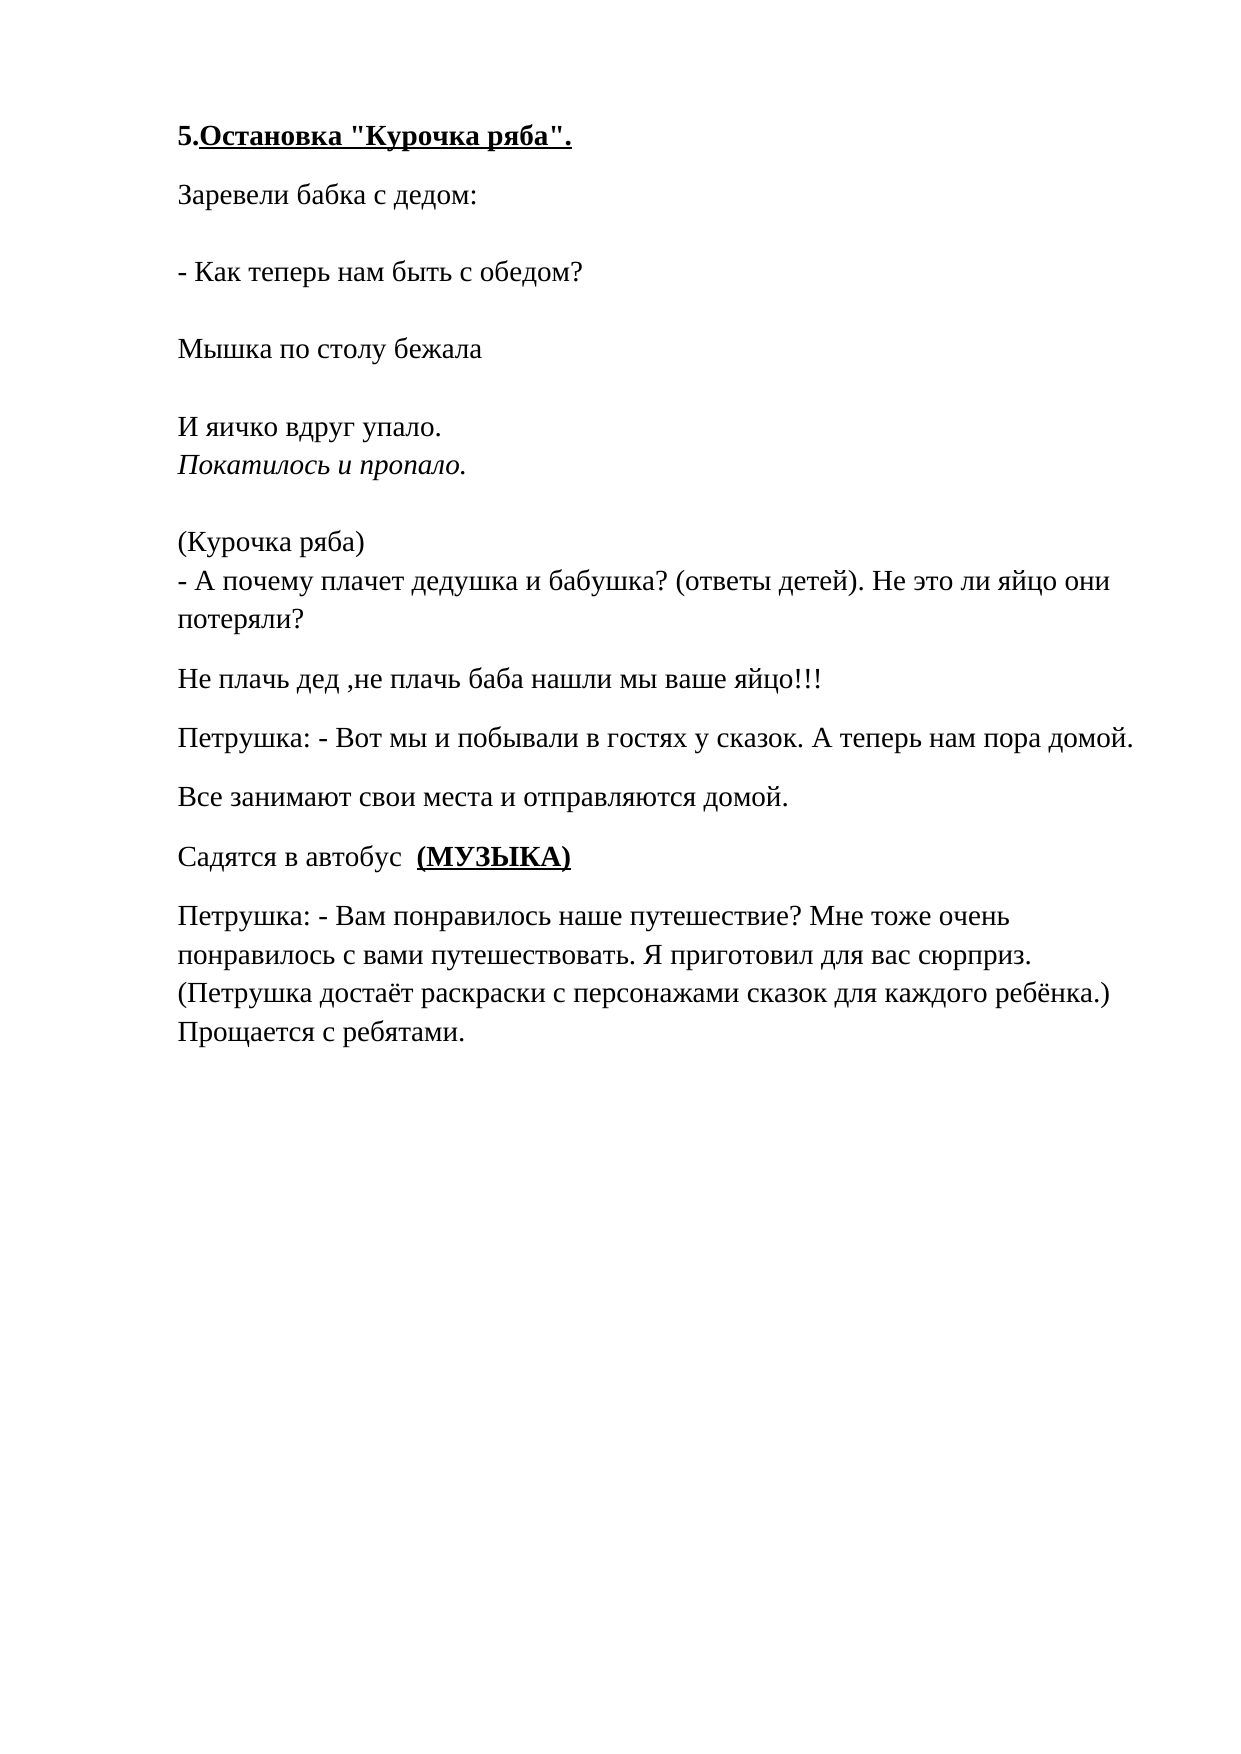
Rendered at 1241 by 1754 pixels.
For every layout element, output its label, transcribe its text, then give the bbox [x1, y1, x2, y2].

text Все занимают свои места и отправляются домой. [177, 779, 1152, 813]
text (Курочка ряба) [177, 524, 1152, 558]
text - А почему плачет дедушка и бабушка? (ответы детей). Не это ли яйцо они потеряли? [177, 563, 1152, 635]
text Не плачь дед ,не плачь баба нашли мы ваше яйцо!!! [177, 661, 1152, 694]
text Заревели бабка с дедом: [177, 177, 1152, 211]
text 5.Остановка "Курочка ряба". [177, 118, 1152, 152]
text Петрушка: - Вот мы и побывали в гостях у сказок. А теперь нам пора домой. [177, 720, 1152, 754]
text И яичко вдруг упало. [177, 409, 1152, 442]
text - Как теперь нам быть с обедом? [177, 254, 1152, 288]
text Мышка по столу бежала [177, 332, 1152, 365]
text Покатилось и пропало. [177, 447, 1152, 481]
text Петрушка: - Вам понравилось наше путешествие? Мне тоже очень понравилось с вами путешествовать. Я приготовил для вас сюрприз. (Петрушка достаёт раскраски с персонажами сказок для каждого ребёнка.) Прощается с ребятами. [177, 898, 1152, 1047]
text Садятся в автобус (МУЗЫКА) [177, 839, 1152, 872]
